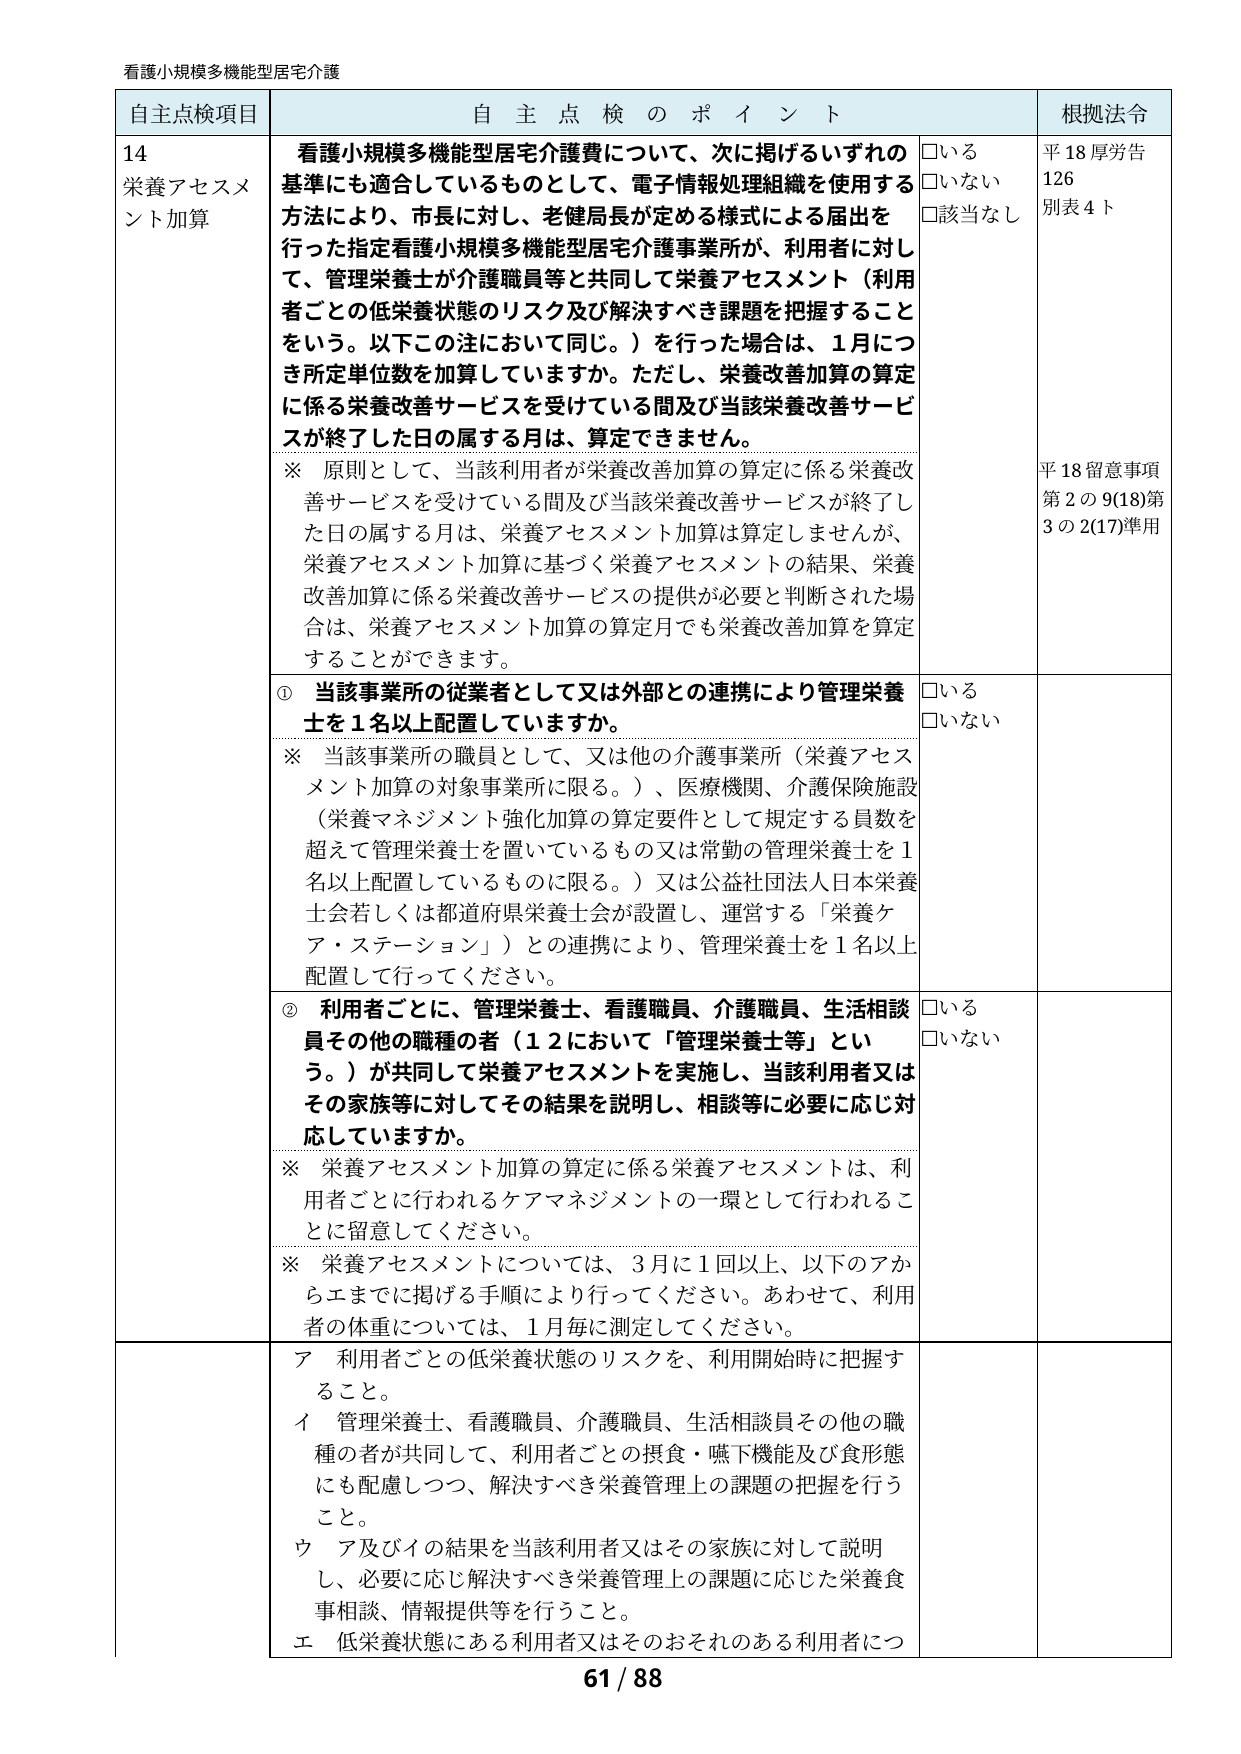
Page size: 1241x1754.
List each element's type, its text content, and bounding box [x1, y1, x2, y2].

table_header 根拠法令 [1038, 90, 1171, 134]
table_header 自 主 点 検 の ポ イ ン ト [271, 90, 1037, 134]
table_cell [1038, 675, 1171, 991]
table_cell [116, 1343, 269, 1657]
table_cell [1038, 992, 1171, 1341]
table_header 自主点検項目 [116, 90, 269, 134]
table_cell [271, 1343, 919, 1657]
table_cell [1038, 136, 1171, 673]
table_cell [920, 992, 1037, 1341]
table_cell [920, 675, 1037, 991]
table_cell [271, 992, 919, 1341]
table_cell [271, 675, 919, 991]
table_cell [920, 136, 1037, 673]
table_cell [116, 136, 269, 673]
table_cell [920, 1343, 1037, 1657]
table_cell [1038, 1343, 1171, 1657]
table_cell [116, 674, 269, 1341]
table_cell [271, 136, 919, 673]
